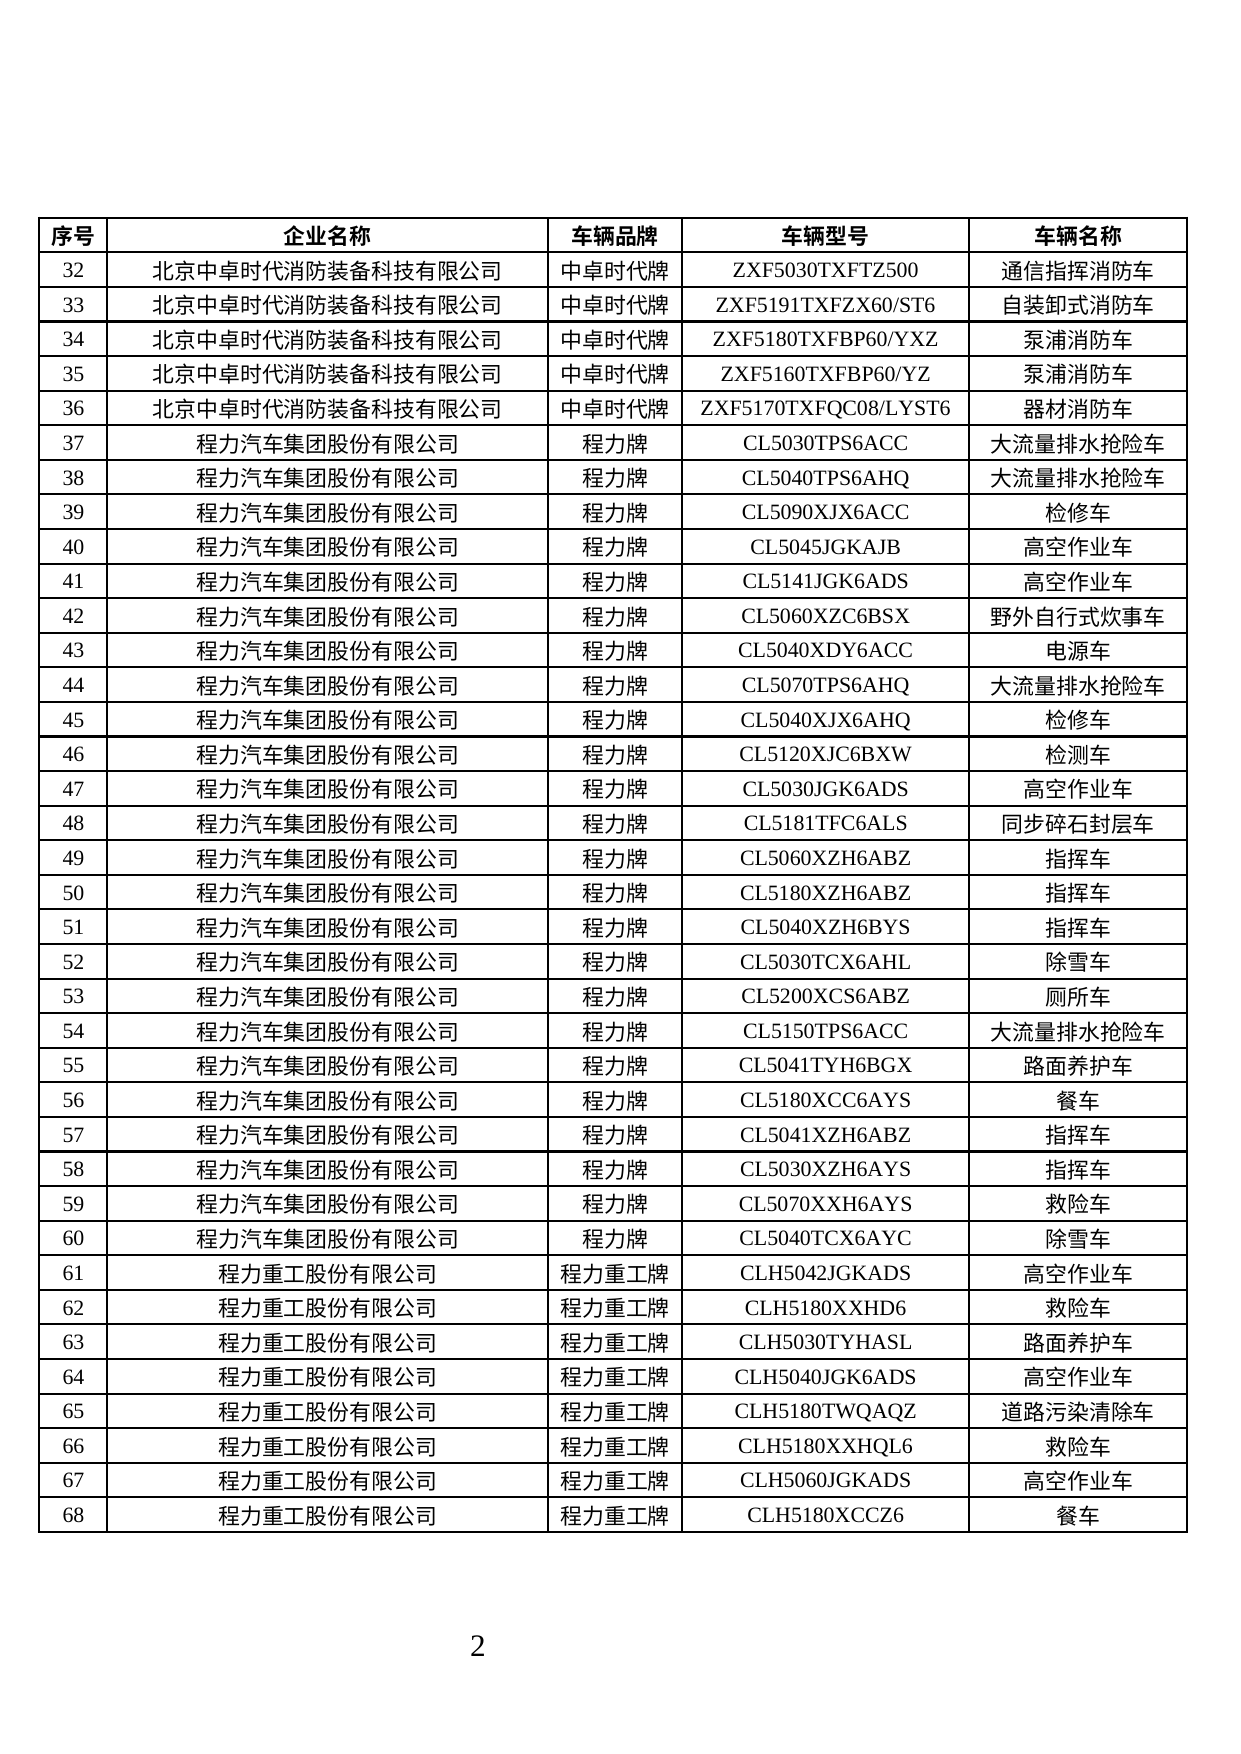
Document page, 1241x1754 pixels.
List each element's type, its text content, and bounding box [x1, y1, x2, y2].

table_cell 59 [40, 1187, 106, 1219]
table_cell 高空作业车 [970, 565, 1186, 597]
table_cell CL5045JGKAJB [683, 530, 968, 562]
table_cell 中卓时代牌 [549, 288, 681, 320]
table_cell CLH5040JGK6ADS [683, 1360, 968, 1392]
table_cell CL5180XZH6ABZ [683, 876, 968, 908]
table_cell 程力汽车集团股份有限公司 [108, 1049, 547, 1081]
table_cell 程力牌 [549, 1118, 681, 1150]
table_cell 路面养护车 [970, 1049, 1186, 1081]
table_cell 68 [40, 1498, 106, 1531]
table_cell 通信指挥消防车 [970, 253, 1186, 286]
table_cell 程力汽车集团股份有限公司 [108, 876, 547, 908]
table_cell CLH5180XXHQL6 [683, 1429, 968, 1462]
table_cell 程力牌 [549, 772, 681, 804]
table_cell 程力牌 [549, 495, 681, 528]
table_cell 57 [40, 1118, 106, 1150]
table_cell 路面养护车 [970, 1325, 1186, 1358]
table_cell 程力牌 [549, 910, 681, 943]
table_cell 程力牌 [549, 1049, 681, 1081]
table_cell 中卓时代牌 [549, 392, 681, 424]
table_cell 程力牌 [549, 530, 681, 562]
table_cell 41 [40, 565, 106, 597]
table_cell 北京中卓时代消防装备科技有限公司 [108, 357, 547, 389]
table_cell CL5030JGK6ADS [683, 772, 968, 804]
table_cell 64 [40, 1360, 106, 1392]
table_cell 程力牌 [549, 599, 681, 632]
table_cell 指挥车 [970, 876, 1186, 908]
table_cell ZXF5160TXFBP60/YZ [683, 357, 968, 389]
table_cell CL5070XXH6AYS [683, 1187, 968, 1219]
table_header 车辆名称 [970, 219, 1186, 251]
table_cell CL5180XCC6AYS [683, 1083, 968, 1116]
table_cell 39 [40, 495, 106, 528]
table_cell 程力汽车集团股份有限公司 [108, 703, 547, 735]
table_cell 除雪车 [970, 1222, 1186, 1254]
table_cell CL5181TFC6ALS [683, 807, 968, 839]
table_cell ZXF5170TXFQC08/LYST6 [683, 392, 968, 424]
table_cell CL5200XCS6ABZ [683, 980, 968, 1012]
table_cell 程力汽车集团股份有限公司 [108, 1222, 547, 1254]
table_cell 36 [40, 392, 106, 424]
table_cell 高空作业车 [970, 530, 1186, 562]
table_cell 62 [40, 1291, 106, 1323]
table_cell CL5120XJC6BXW [683, 738, 968, 770]
table_cell 程力重工牌 [549, 1464, 681, 1496]
table_cell CLH5042JGKADS [683, 1256, 968, 1289]
table_cell 救险车 [970, 1187, 1186, 1219]
table_cell CL5141JGK6ADS [683, 565, 968, 597]
table_cell 大流量排水抢险车 [970, 1014, 1186, 1047]
table_cell 34 [40, 323, 106, 355]
table_cell 程力汽车集团股份有限公司 [108, 738, 547, 770]
table_cell 泵浦消防车 [970, 323, 1186, 355]
table_cell 高空作业车 [970, 1256, 1186, 1289]
table_cell 程力牌 [549, 841, 681, 874]
table_cell CL5041XZH6ABZ [683, 1118, 968, 1150]
table_cell 程力重工牌 [549, 1325, 681, 1358]
table_cell 55 [40, 1049, 106, 1081]
table_cell 54 [40, 1014, 106, 1047]
table_cell 泵浦消防车 [970, 357, 1186, 389]
table_header 车辆品牌 [549, 219, 681, 251]
table_cell 45 [40, 703, 106, 735]
table_cell 66 [40, 1429, 106, 1462]
table_cell 程力牌 [549, 1083, 681, 1116]
table_cell 56 [40, 1083, 106, 1116]
table_cell 程力汽车集团股份有限公司 [108, 565, 547, 597]
table_cell 北京中卓时代消防装备科技有限公司 [108, 323, 547, 355]
table_cell 程力重工牌 [549, 1395, 681, 1427]
table_cell 50 [40, 876, 106, 908]
table_cell 程力汽车集团股份有限公司 [108, 807, 547, 839]
table_cell 程力重工牌 [549, 1498, 681, 1531]
table_header 车辆型号 [683, 219, 968, 251]
table_cell 检修车 [970, 495, 1186, 528]
table_cell ZXF5191TXFZX60/ST6 [683, 288, 968, 320]
table_cell 63 [40, 1325, 106, 1358]
table_cell CL5150TPS6ACC [683, 1014, 968, 1047]
table_cell 53 [40, 980, 106, 1012]
table_cell CLH5180XXHD6 [683, 1291, 968, 1323]
table_cell 指挥车 [970, 841, 1186, 874]
table_cell CL5040TCX6AYC [683, 1222, 968, 1254]
table_cell 中卓时代牌 [549, 357, 681, 389]
table_cell 程力牌 [549, 668, 681, 701]
table_cell 58 [40, 1153, 106, 1185]
table_cell 高空作业车 [970, 1360, 1186, 1392]
table_cell 40 [40, 530, 106, 562]
table_cell 65 [40, 1395, 106, 1427]
table_cell 检修车 [970, 703, 1186, 735]
table_cell CLH5060JGKADS [683, 1464, 968, 1496]
table_cell 43 [40, 634, 106, 666]
table_cell 程力汽车集团股份有限公司 [108, 461, 547, 493]
table_cell 67 [40, 1464, 106, 1496]
table_cell CLH5030TYHASL [683, 1325, 968, 1358]
table_cell 程力重工股份有限公司 [108, 1429, 547, 1462]
table_cell CL5060XZC6BSX [683, 599, 968, 632]
table_cell ZXF5030TXFTZ500 [683, 253, 968, 286]
table_cell 程力牌 [549, 1014, 681, 1047]
table_cell 38 [40, 461, 106, 493]
table_cell 程力重工股份有限公司 [108, 1291, 547, 1323]
table_cell 37 [40, 426, 106, 459]
table_cell 程力汽车集团股份有限公司 [108, 1187, 547, 1219]
table_cell 器材消防车 [970, 392, 1186, 424]
table_cell 程力牌 [549, 1187, 681, 1219]
table_cell 程力汽车集团股份有限公司 [108, 1118, 547, 1150]
table_cell CL5030XZH6AYS [683, 1153, 968, 1185]
table_cell CLH5180TWQAQZ [683, 1395, 968, 1427]
table_cell 程力汽车集团股份有限公司 [108, 1014, 547, 1047]
table_cell 高空作业车 [970, 1464, 1186, 1496]
table_cell 程力汽车集团股份有限公司 [108, 1083, 547, 1116]
table_cell 指挥车 [970, 910, 1186, 943]
table_cell 北京中卓时代消防装备科技有限公司 [108, 288, 547, 320]
table_cell 餐车 [970, 1498, 1186, 1531]
table_cell 33 [40, 288, 106, 320]
table_cell CL5040XZH6BYS [683, 910, 968, 943]
table_cell 厕所车 [970, 980, 1186, 1012]
table_cell 程力汽车集团股份有限公司 [108, 426, 547, 459]
table_cell 指挥车 [970, 1153, 1186, 1185]
table_cell 程力重工股份有限公司 [108, 1325, 547, 1358]
table_cell 程力牌 [549, 1222, 681, 1254]
table_cell 程力重工股份有限公司 [108, 1360, 547, 1392]
table_cell 程力重工股份有限公司 [108, 1395, 547, 1427]
table_cell 52 [40, 945, 106, 977]
table_cell 程力汽车集团股份有限公司 [108, 980, 547, 1012]
table_cell 程力重工牌 [549, 1291, 681, 1323]
table_cell 程力汽车集团股份有限公司 [108, 841, 547, 874]
table_cell 47 [40, 772, 106, 804]
table_cell CL5041TYH6BGX [683, 1049, 968, 1081]
table_cell 大流量排水抢险车 [970, 461, 1186, 493]
table_cell 中卓时代牌 [549, 253, 681, 286]
table_cell 61 [40, 1256, 106, 1289]
table_cell 42 [40, 599, 106, 632]
table_cell CL5040XDY6ACC [683, 634, 968, 666]
table_cell 程力汽车集团股份有限公司 [108, 634, 547, 666]
table_cell 大流量排水抢险车 [970, 426, 1186, 459]
table_cell CL5030TCX6AHL [683, 945, 968, 977]
table_cell 49 [40, 841, 106, 874]
table_cell 北京中卓时代消防装备科技有限公司 [108, 253, 547, 286]
table_cell 60 [40, 1222, 106, 1254]
table_cell 救险车 [970, 1291, 1186, 1323]
table_cell CL5040TPS6AHQ [683, 461, 968, 493]
table_cell 程力牌 [549, 426, 681, 459]
table_cell 程力牌 [549, 876, 681, 908]
table_cell 程力汽车集团股份有限公司 [108, 910, 547, 943]
table_cell 程力牌 [549, 980, 681, 1012]
table_cell 程力牌 [549, 461, 681, 493]
table_cell CL5040XJX6AHQ [683, 703, 968, 735]
table_cell CL5030TPS6ACC [683, 426, 968, 459]
table_cell CL5070TPS6AHQ [683, 668, 968, 701]
table_cell 程力汽车集团股份有限公司 [108, 945, 547, 977]
table_cell 程力重工牌 [549, 1429, 681, 1462]
table_cell 程力重工股份有限公司 [108, 1256, 547, 1289]
table_cell 电源车 [970, 634, 1186, 666]
table_cell 检测车 [970, 738, 1186, 770]
table_cell 程力牌 [549, 807, 681, 839]
table_cell 程力重工牌 [549, 1256, 681, 1289]
table_cell 44 [40, 668, 106, 701]
table_cell 程力牌 [549, 634, 681, 666]
table_cell 程力牌 [549, 703, 681, 735]
table_header 企业名称 [108, 219, 547, 251]
table_cell 野外自行式炊事车 [970, 599, 1186, 632]
table_cell CLH5180XCCZ6 [683, 1498, 968, 1531]
table_cell 北京中卓时代消防装备科技有限公司 [108, 392, 547, 424]
table_cell 程力重工牌 [549, 1360, 681, 1392]
table_cell 程力牌 [549, 1153, 681, 1185]
table_cell 程力牌 [549, 738, 681, 770]
table_header 序号 [40, 219, 106, 251]
table_cell 大流量排水抢险车 [970, 668, 1186, 701]
table_cell 程力汽车集团股份有限公司 [108, 599, 547, 632]
table_cell 程力汽车集团股份有限公司 [108, 495, 547, 528]
table_cell 35 [40, 357, 106, 389]
table_cell 除雪车 [970, 945, 1186, 977]
table_cell 程力汽车集团股份有限公司 [108, 668, 547, 701]
table_cell 48 [40, 807, 106, 839]
table_cell 高空作业车 [970, 772, 1186, 804]
table_cell 中卓时代牌 [549, 323, 681, 355]
table_cell 程力汽车集团股份有限公司 [108, 772, 547, 804]
table_cell 51 [40, 910, 106, 943]
table_cell 46 [40, 738, 106, 770]
table_cell 餐车 [970, 1083, 1186, 1116]
table_cell CL5060XZH6ABZ [683, 841, 968, 874]
table_cell CL5090XJX6ACC [683, 495, 968, 528]
table_cell ZXF5180TXFBP60/YXZ [683, 323, 968, 355]
table_cell 程力重工股份有限公司 [108, 1464, 547, 1496]
table_cell 程力汽车集团股份有限公司 [108, 1153, 547, 1185]
table_cell 自装卸式消防车 [970, 288, 1186, 320]
table_cell 救险车 [970, 1429, 1186, 1462]
table_cell 32 [40, 253, 106, 286]
table_cell 程力汽车集团股份有限公司 [108, 530, 547, 562]
table_cell 同步碎石封层车 [970, 807, 1186, 839]
table_cell 指挥车 [970, 1118, 1186, 1150]
table_cell 程力牌 [549, 945, 681, 977]
table_cell 程力重工股份有限公司 [108, 1498, 547, 1531]
table_cell 道路污染清除车 [970, 1395, 1186, 1427]
table_cell 程力牌 [549, 565, 681, 597]
